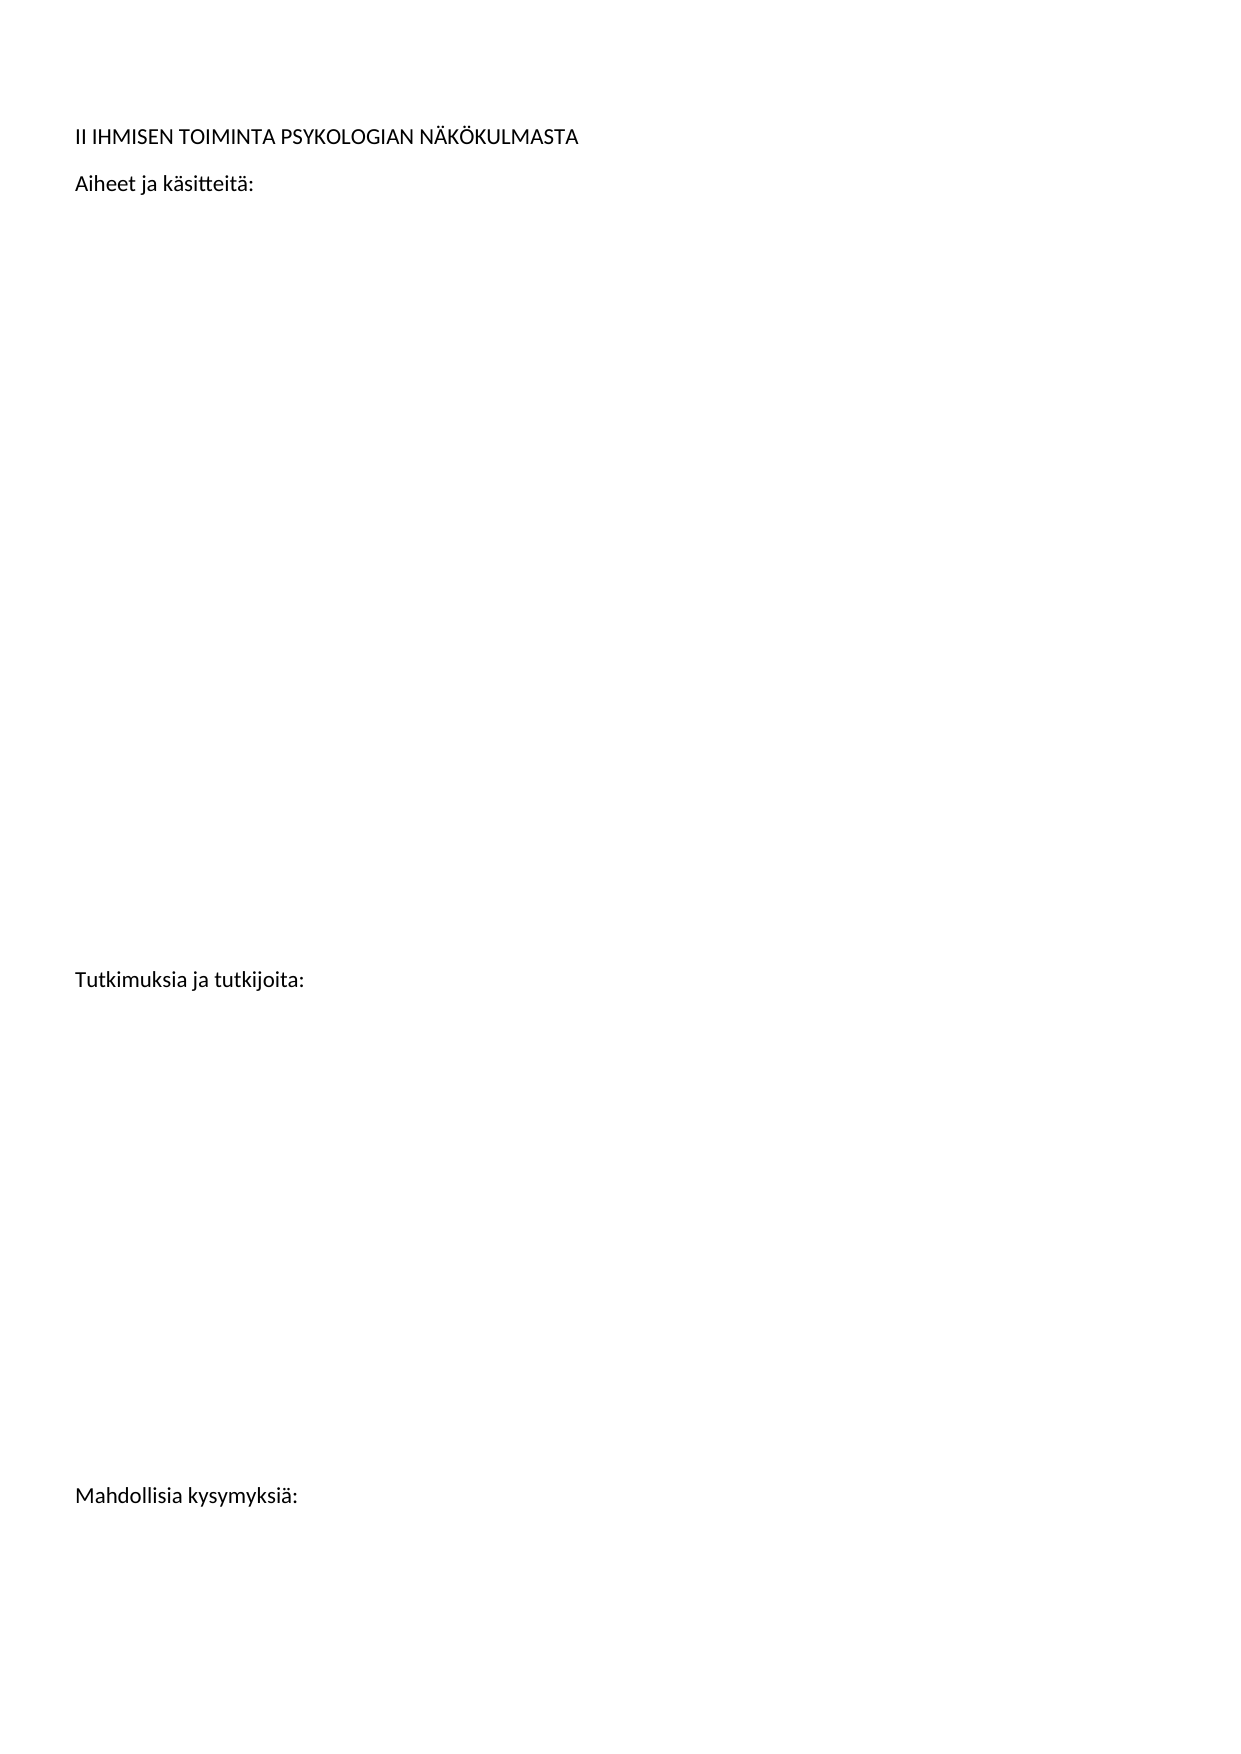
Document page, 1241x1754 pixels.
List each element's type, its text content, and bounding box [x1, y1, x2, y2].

text Tutkimuksia ja tutkijoita: [75, 966, 1165, 994]
text II IHMISEN TOIMINTA PSYKOLOGIAN NÄKÖKULMASTA [75, 122, 1165, 150]
text Mahdollisia kysymyksiä: [75, 1481, 1165, 1509]
text Aiheet ja käsitteitä: [75, 169, 1165, 197]
